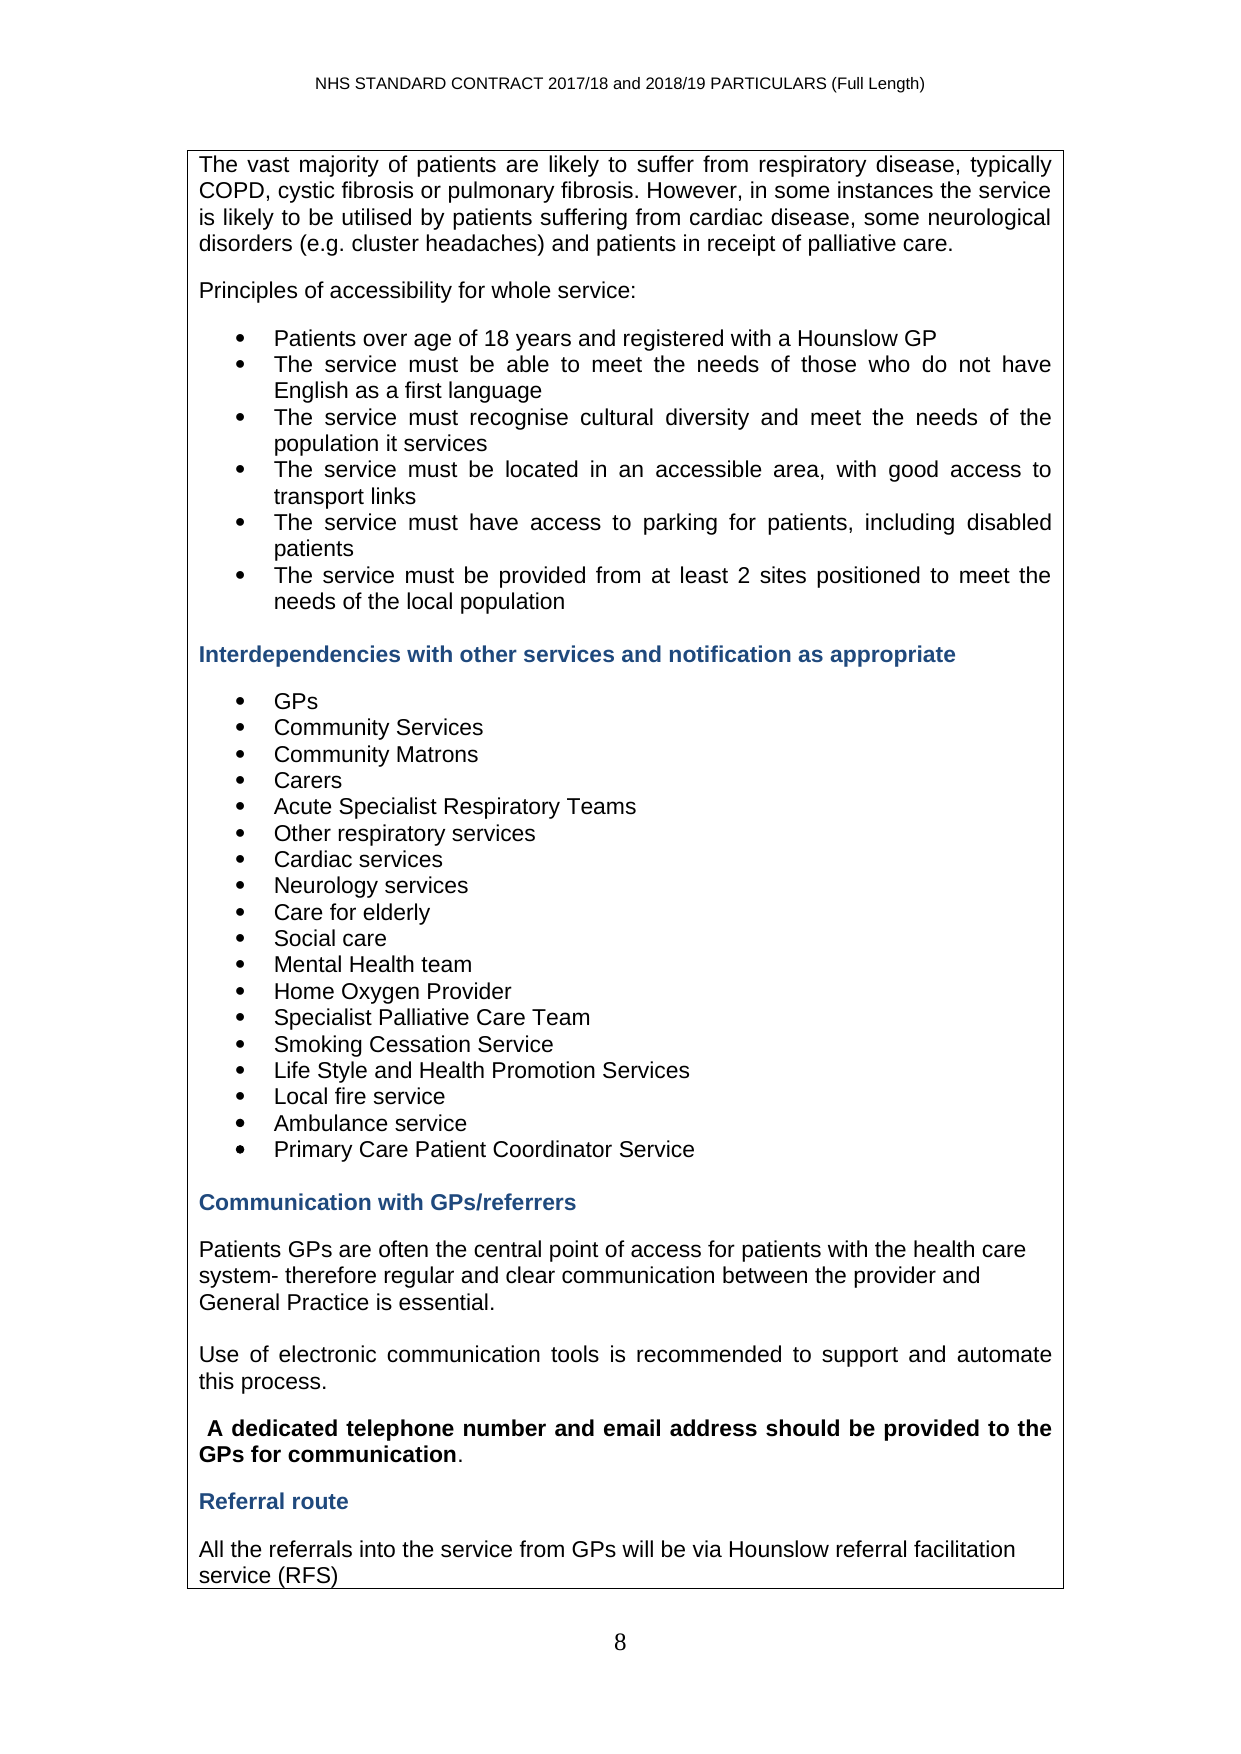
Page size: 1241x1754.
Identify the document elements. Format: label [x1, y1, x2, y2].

table_cell [188, 151, 1063, 1588]
